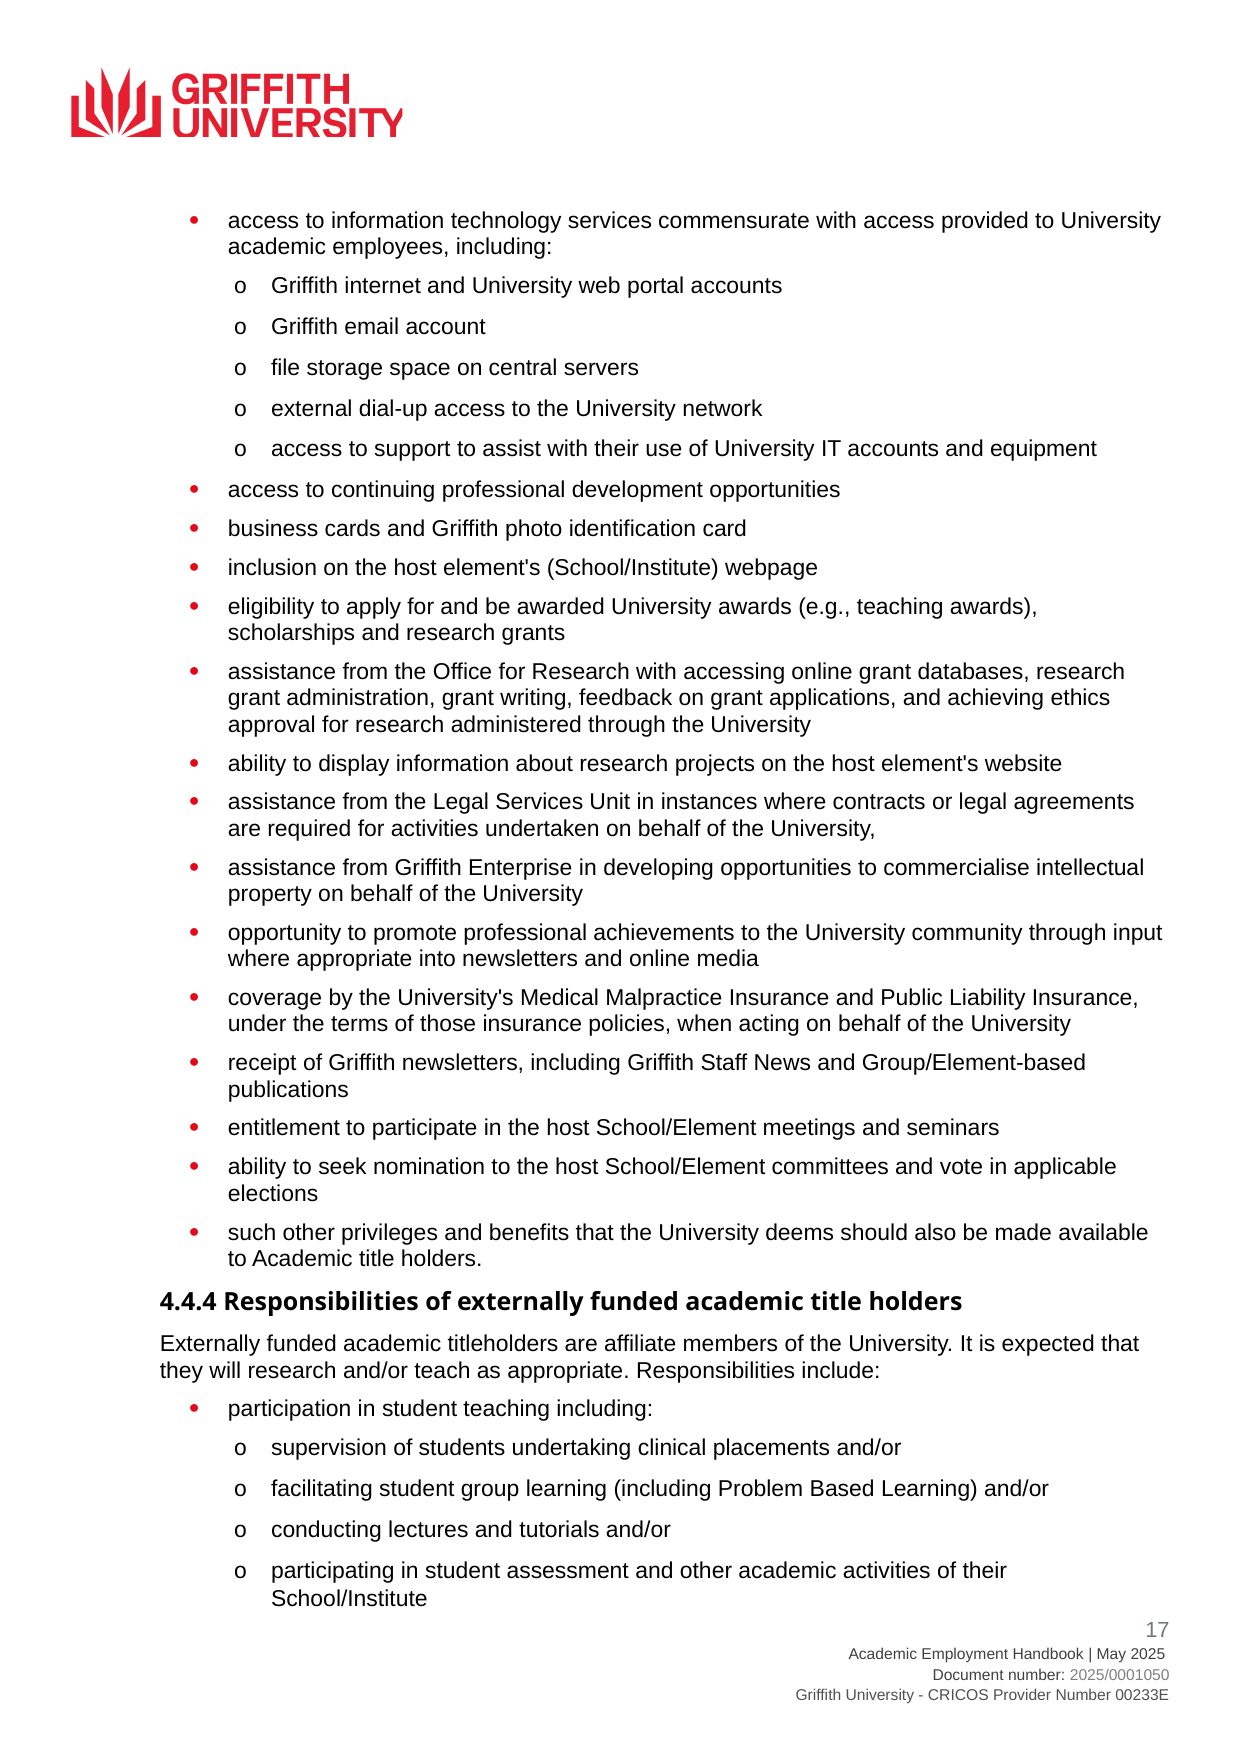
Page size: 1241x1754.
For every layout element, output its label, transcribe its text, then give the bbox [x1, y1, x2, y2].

subtitle Responsibilities of externally funded academic title holders [159, 1284, 1169, 1318]
text opportunity to promote professional achievements to the University community through input where appropriate into newsletters and online media [190, 919, 1169, 971]
text participation in student teaching including: [190, 1395, 1169, 1422]
text eligibility to apply for and be awarded University awards (e.g., teaching awards), scholarships and research grants [190, 593, 1169, 645]
text assistance from Griffith Enterprise in developing opportunities to commercialise intellectual property on behalf of the University [190, 853, 1169, 906]
text ability to display information about research projects on the host element's website [190, 749, 1169, 776]
text receipt of Griffith newsletters, including Griffith Staff News and Group/Element-based publications [190, 1049, 1169, 1102]
text file storage space on central servers [233, 354, 1169, 382]
text coverage by the University's Medical Malpractice Insurance and Public Liability Insurance, under the terms of those insurance policies, when acting on behalf of the University [190, 984, 1169, 1037]
text entitlement to participate in the host School/Element meetings and seminars [190, 1114, 1169, 1141]
text conducting lectures and tutorials and/or [233, 1516, 1169, 1544]
text access to information technology services commensurate with access provided to University academic employees, including: [190, 207, 1169, 259]
text assistance from the Legal Services Unit in instances where contracts or legal agreements are required for activities undertaken on behalf of the University, [190, 788, 1169, 841]
text ability to seek nomination to the host School/Element committees and vote in applicable elections [190, 1153, 1169, 1206]
text such other privileges and benefits that the University deems should also be made available to Academic title holders. [190, 1218, 1169, 1271]
text business cards and Griffith photo identification card [190, 515, 1169, 541]
text assistance from the Office for Research with accessing online grant databases, research grant administration, grant writing, feedback on grant applications, and achieving ethics approval for research administered through the University [190, 658, 1169, 737]
text access to continuing professional development opportunities [190, 476, 1169, 502]
text inclusion on the host element's (School/Institute) webpage [190, 554, 1169, 580]
text participating in student assessment and other academic activities of their School/Institute [233, 1557, 1169, 1611]
text Externally funded academic titleholders are affiliate members of the University. It is expected that they will research and/or teach as appropriate. Responsibilities include: [159, 1330, 1169, 1383]
text facilitating student group learning (including Problem Based Learning) and/or [233, 1475, 1169, 1503]
picture [70, 67, 402, 137]
text supervision of students undertaking clinical placements and/or [233, 1434, 1169, 1463]
text Griffith internet and University web portal accounts [233, 272, 1169, 300]
text Griffith email account [233, 313, 1169, 341]
text external dial-up access to the University network [233, 394, 1169, 423]
text access to support to assist with their use of University IT accounts and equipment [233, 435, 1169, 464]
